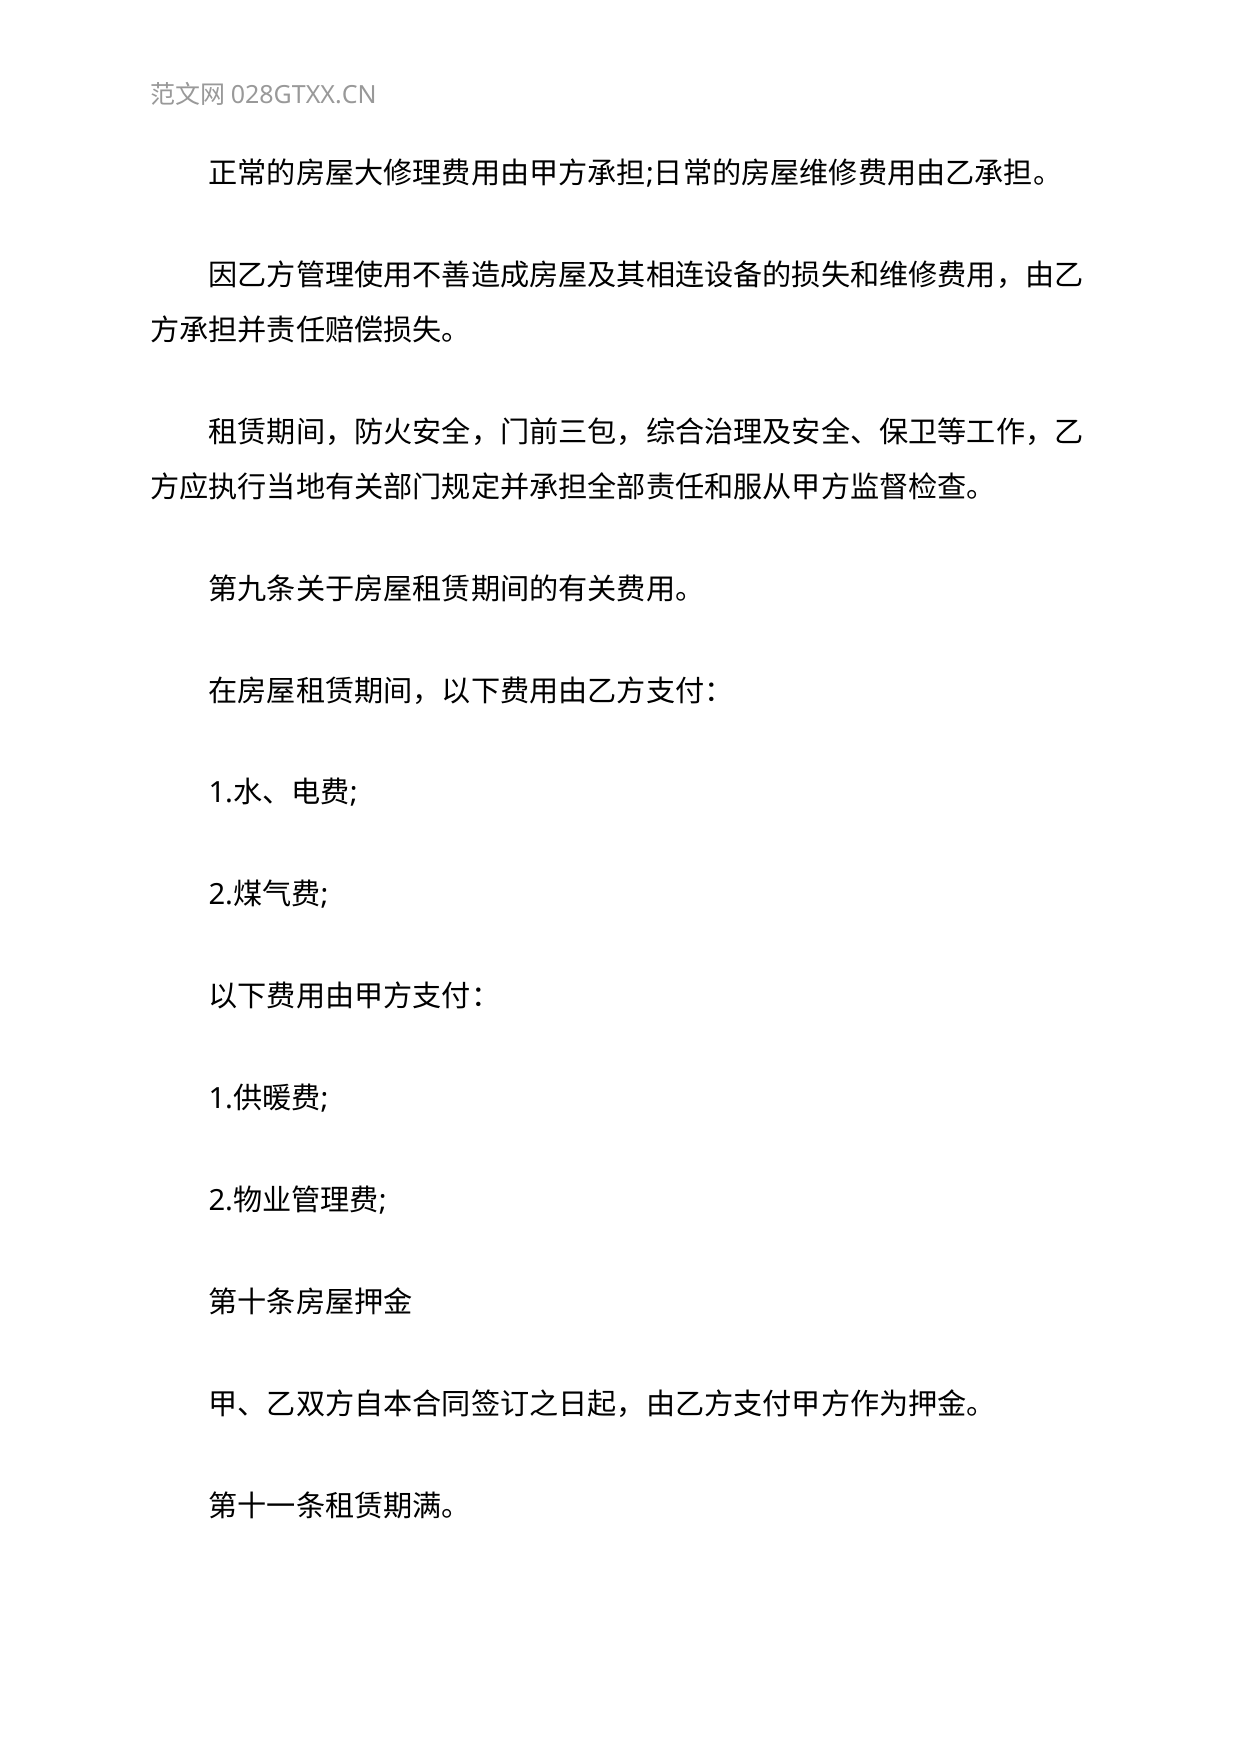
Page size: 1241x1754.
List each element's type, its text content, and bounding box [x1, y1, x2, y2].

text 第十条房屋押金 [150, 1278, 1090, 1321]
text 因乙方管理使用不善造成房屋及其相连设备的损失和维修费用，由乙方承担并责任赔偿损失。 [150, 252, 1090, 349]
text 2.物业管理费; [150, 1177, 1090, 1219]
text 以下费用由甲方支付： [150, 973, 1090, 1015]
text 租赁期间，防火安全，门前三包，综合治理及安全、保卫等工作，乙方应执行当地有关部门规定并承担全部责任和服从甲方监督检查。 [150, 409, 1090, 506]
text 正常的房屋大修理费用由甲方承担;日常的房屋维修费用由乙承担。 [150, 150, 1090, 192]
text 2.煤气费; [150, 871, 1090, 913]
text 第十一条租赁期满。 [150, 1482, 1090, 1524]
text 甲、乙双方自本合同签订之日起，由乙方支付甲方作为押金。 [150, 1380, 1090, 1423]
text 第九条关于房屋租赁期间的有关费用。 [150, 565, 1090, 608]
text 1.供暖费; [150, 1074, 1090, 1117]
text 1.水、电费; [150, 769, 1090, 811]
text 在房屋租赁期间，以下费用由乙方支付： [150, 667, 1090, 709]
